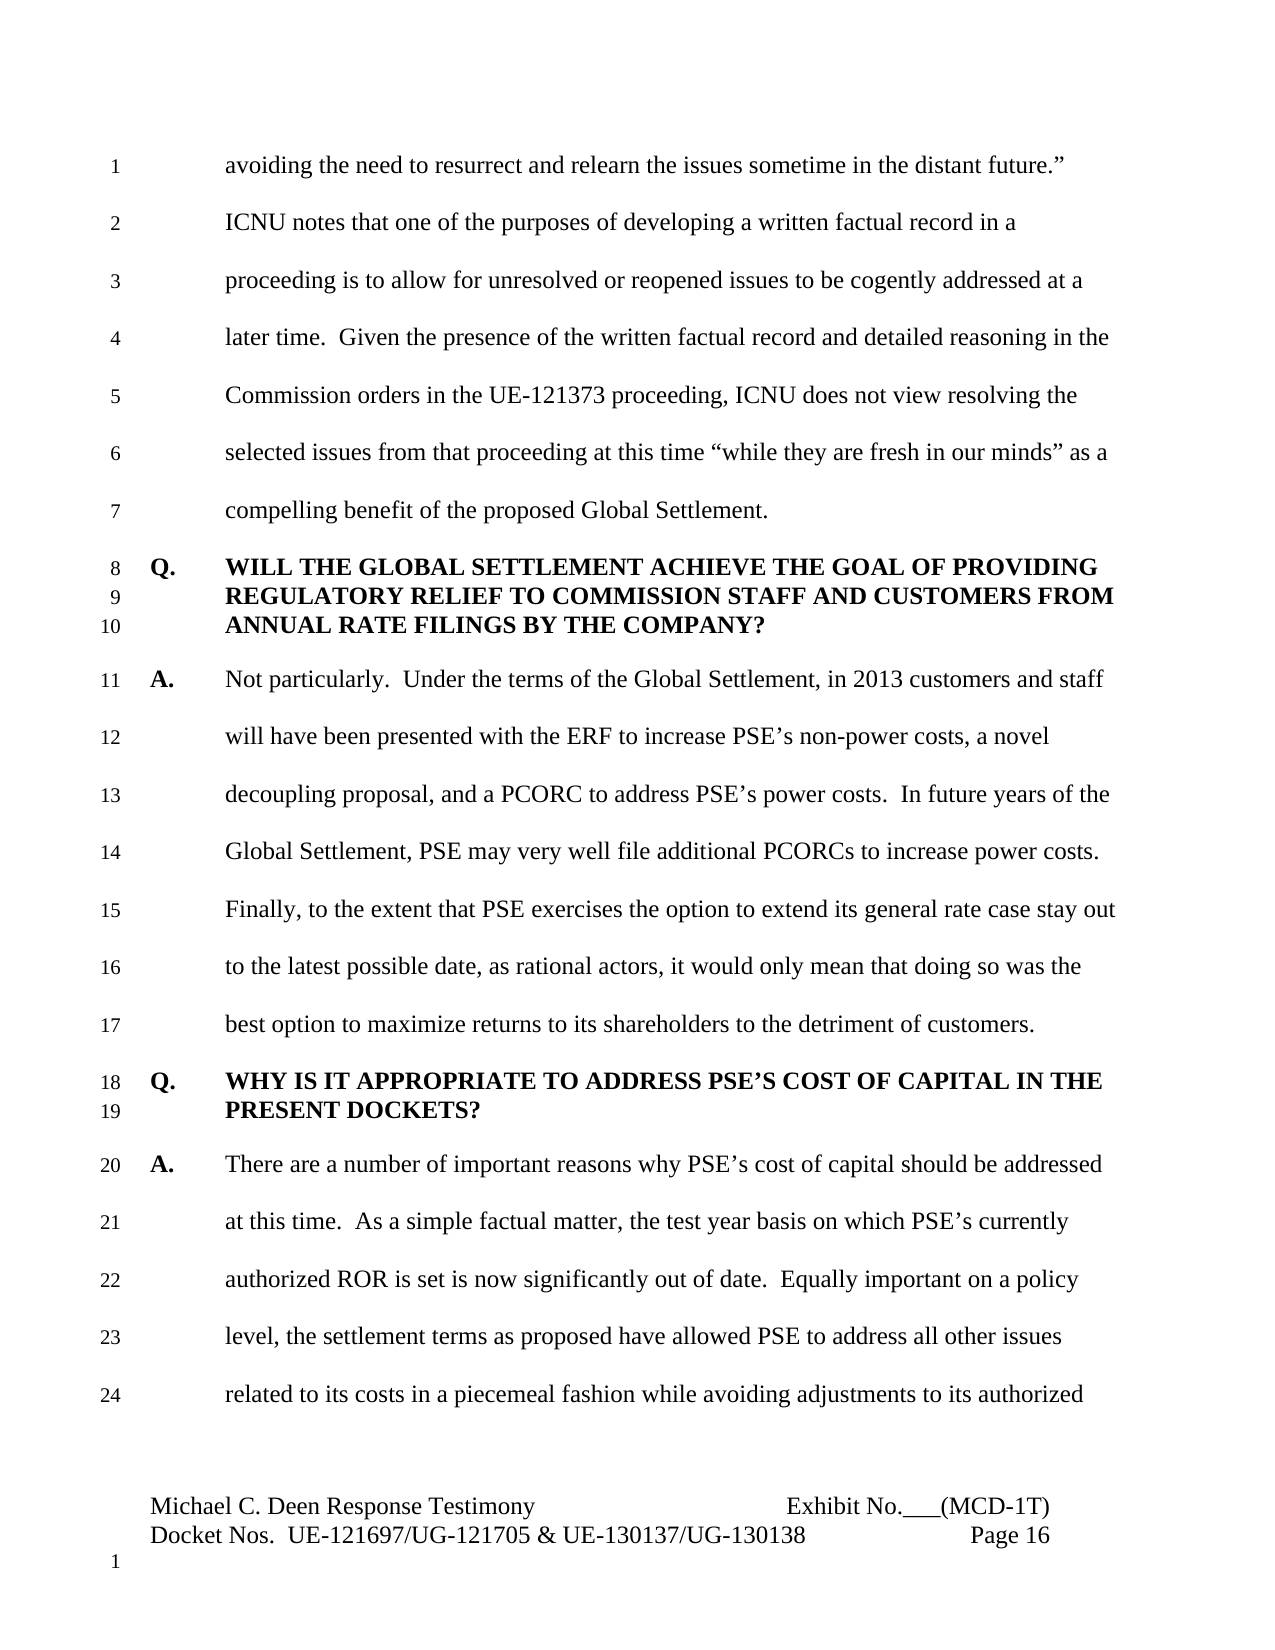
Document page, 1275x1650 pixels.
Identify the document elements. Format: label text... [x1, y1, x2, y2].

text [225, 150, 1125, 524]
text Q. WILL THE GLOBAL SETTLEMENT ACHIEVE THE GOAL OF PROVIDING REGULATORY RELIEF TO COMMISSION STAFF AND CUSTOMERS FROM ANNUAL RATE FILINGS BY THE COMPANY? [150, 552, 1125, 639]
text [150, 1149, 1125, 1407]
text Q. WHY IS IT APPROPRIATE TO ADDRESS PSE’S COST OF CAPITAL IN THE PRESENT DOCKETS? [150, 1066, 1125, 1124]
text A. Not particularly. Under the terms of the Global Settlement, in 2013 customers and staff will have been presented with the ERF to increase PSE’s non-power costs, a novel decoupling proposal, and a PCORC to address PSE’s power costs. In future years of the Global Settlement, PSE may very well file additional PCORCs to increase power costs. Finally, to the extent that PSE exercises the option to extend its general rate case stay out to the latest possible date, as rational actors, it would only mean that doing so was the best option to maximize returns to its shareholders to the detriment of customers. [150, 664, 1125, 1037]
